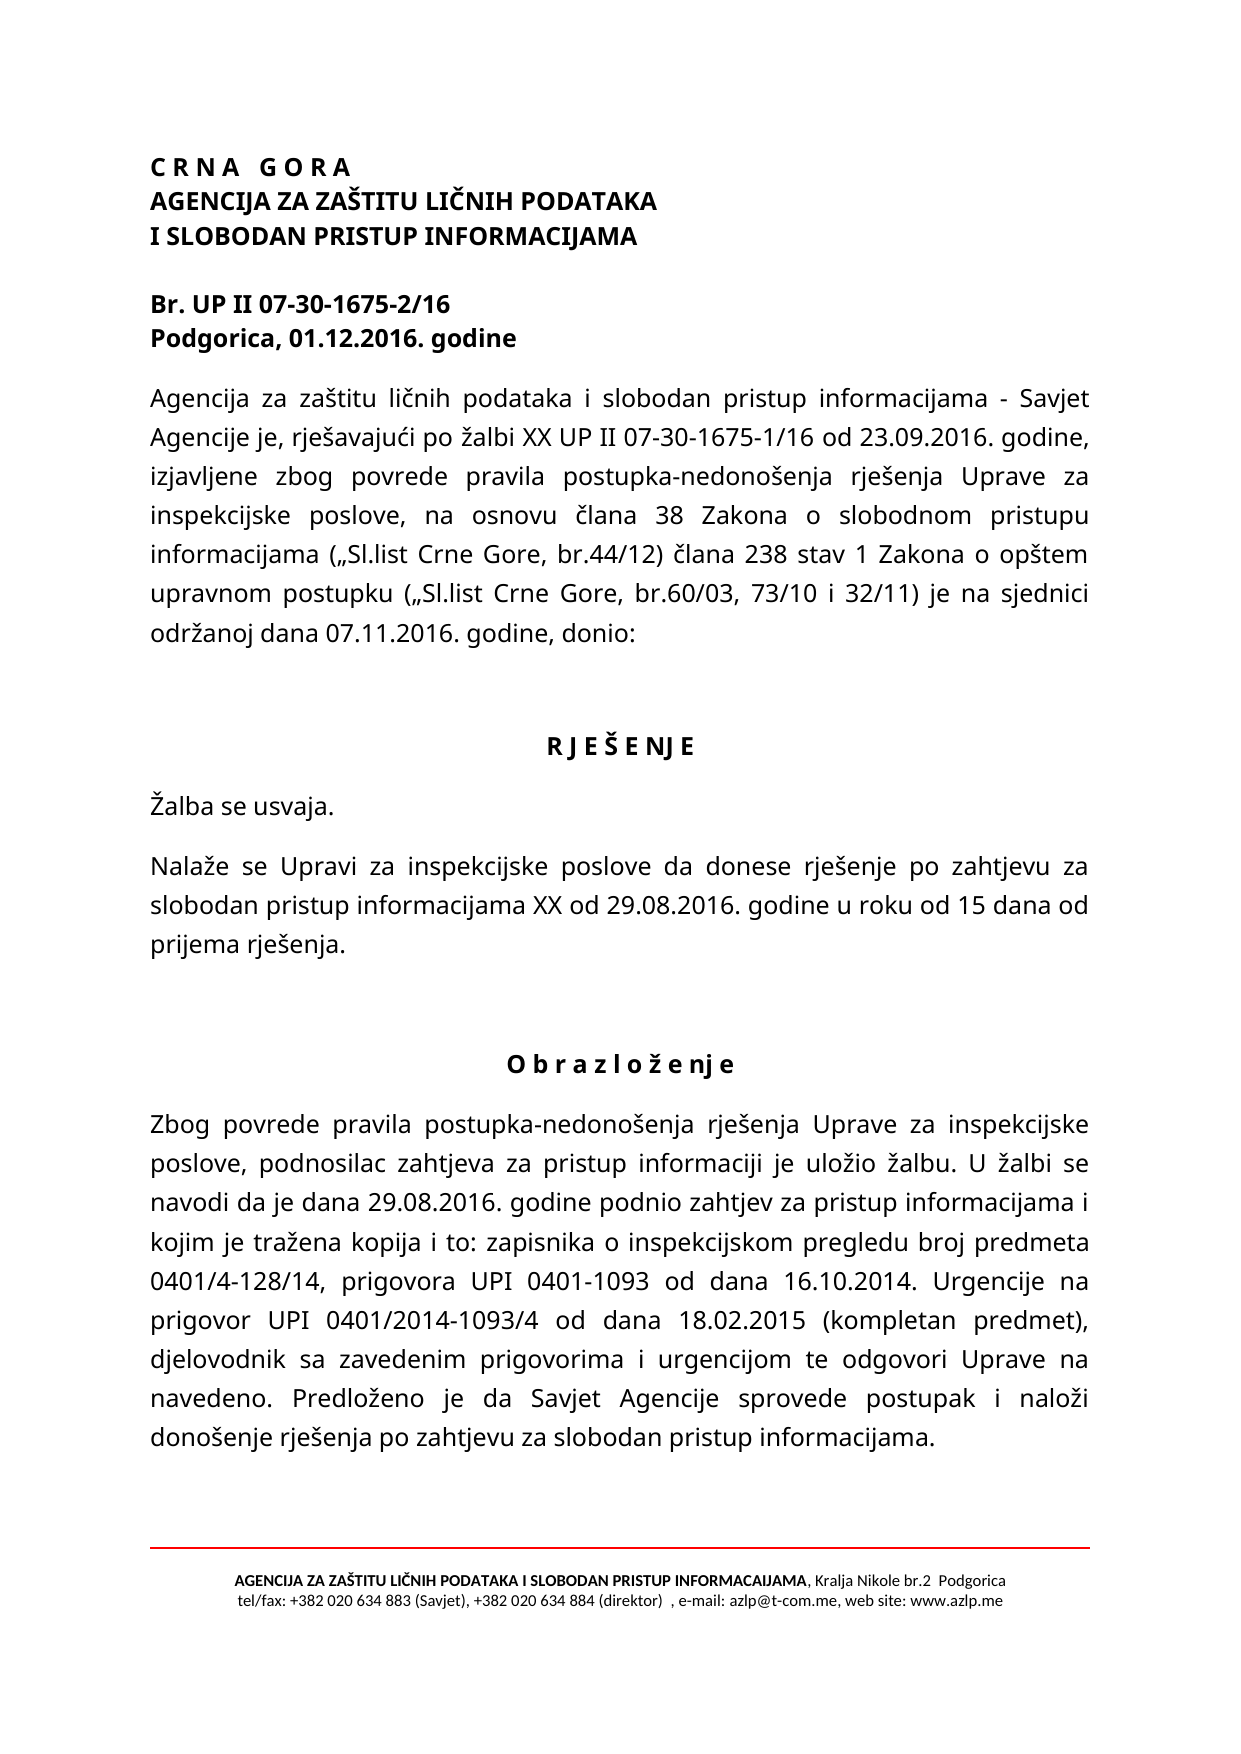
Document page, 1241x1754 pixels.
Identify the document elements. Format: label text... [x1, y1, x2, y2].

text Agencija za zaštitu ličnih podataka i slobodan pristup informacijama - Savjet Agencije je, rješavajući po žalbi XX UP II 07-30-1675-1/16 od 23.09.2016. godine, izjavljene zbog povrede pravila postupka-nedonošenja rješenja Uprave za inspekcijske poslove, na osnovu člana 38 Zakona o slobodnom pristupu informacijama („Sl.list Crne Gore, br.44/12) člana 238 stav 1 Zakona o opštem upravnom postupku („Sl.list Crne Gore, br.60/03, 73/10 i 32/11) je na sjednici održanoj dana 07.11.2016. godine, donio: [150, 380, 1090, 649]
text C R N A G O R A [150, 150, 1090, 184]
text R J E Š E NJ E [150, 728, 1090, 762]
text Zbog povrede pravila postupka-nedonošenja rješenja Uprave za inspekcijske poslove, podnosilac zahtjeva za pristup informaciji je uložio žalbu. U žalbi se navodi da je dana 29.08.2016. godine podnio zahtjev za pristup informacijama i kojim je tražena kopija i to: zapisnika o inspekcijskom pregledu broj predmeta 0401/4-128/14, prigovora UPI 0401-1093 od dana 16.10.2014. Urgencije na prigovor UPI 0401/2014-1093/4 od dana 18.02.2015 (kompletan predmet), djelovodnik sa zavedenim prigovorima i urgencijom te odgovori Uprave na navedeno. Predloženo je da Savjet Agencije sprovede postupak i naloži donošenje rješenja po zahtjevu za slobodan pristup informacijama. [150, 1107, 1090, 1454]
text Br. UP II 07-30-1675-2/16 [150, 286, 1090, 320]
text O b r a z l o ž e nj e [150, 1047, 1090, 1081]
text Podgorica, 01.12.2016. godine [150, 320, 1090, 354]
text Nalaže se Upravi za inspekcijske poslove da donese rješenje po zahtjevu za slobodan pristup informacijama XX od 29.08.2016. godine u roku od 15 dana od prijema rješenja. [150, 848, 1090, 961]
text I SLOBODAN PRISTUP INFORMACIJAMA [150, 218, 1090, 252]
text Žalba se usvaja. [150, 788, 1090, 822]
text AGENCIJA ZA ZAŠTITU LIČNIH PODATAKA [150, 184, 1090, 218]
